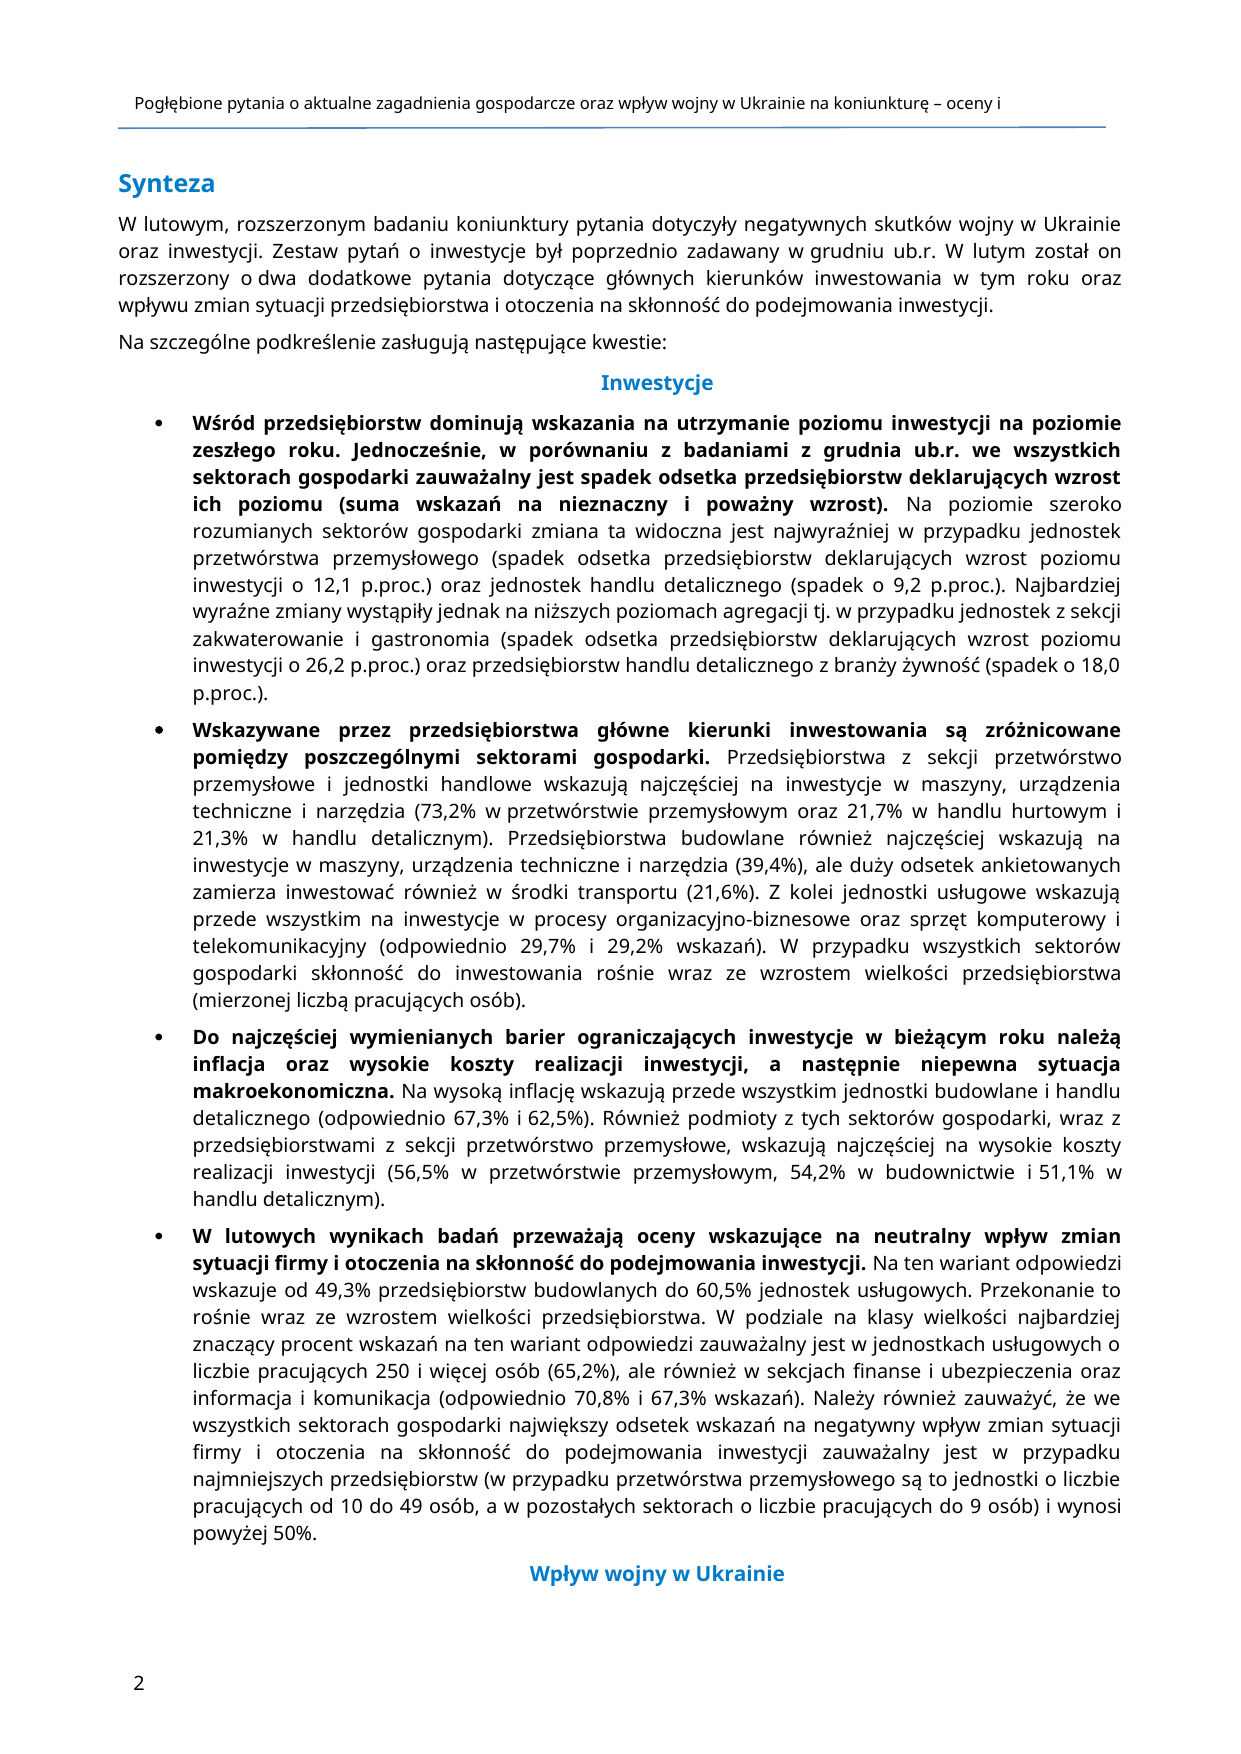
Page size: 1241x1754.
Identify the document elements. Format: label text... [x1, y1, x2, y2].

text W lutowym, rozszerzonym badaniu koniunktury pytania dotyczyły negatywnych skutków wojny w Ukrainie oraz inwestycji. Zestaw pytań o inwestycje był poprzednio zadawany w grudniu ub.r. W lutym został on rozszerzony o dwa dodatkowe pytania dotyczące głównych kierunków inwestowania w tym roku oraz wpływu zmian sytuacji przedsiębiorstwa i otoczenia na skłonność do podejmowania inwestycji. [118, 210, 1122, 318]
list Wskazywane przez przedsiębiorstwa główne kierunki inwestowania są zróżnicowane pomiędzy poszczególnymi sektorami gospodarki. Przedsiębiorstwa z sekcji przetwórstwo przemysłowe i jednostki handlowe wskazują najczęściej na inwestycje w maszyny, urządzenia techniczne i narzędzia (73,2% w przetwórstwie przemysłowym oraz 21,7% w handlu hurtowym i 21,3% w handlu detalicznym). Przedsiębiorstwa budowlane również najczęściej wskazują na inwestycje w maszyny, urządzenia techniczne i narzędzia (39,4%), ale duży odsetek ankietowanych zamierza inwestować również w środki transportu (21,6%). Z kolei jednostki usługowe wskazują przede wszystkim na inwestycje w procesy organizacyjno-biznesowe oraz sprzęt komputerowy i telekomunikacyjny (odpowiednio 29,7% i 29,2% wskazań). W przypadku wszystkich sektorów gospodarki skłonność do inwestowania rośnie wraz ze wzrostem wielkości przedsiębiorstwa (mierzonej liczbą pracujących osób). [155, 716, 1122, 1013]
text Na szczególne podkreślenie zasługują następujące kwestie: [118, 328, 1122, 356]
list Wpływ wojny w Ukrainie [192, 1559, 1122, 1587]
list Do najczęściej wymienianych barier ograniczających inwestycje w bieżącym roku należą inflacja oraz wysokie koszty realizacji inwestycji, a następnie niepewna sytuacja makroekonomiczna. Na wysoką inflację wskazują przede wszystkim jednostki budowlane i handlu detalicznego (odpowiednio 67,3% i 62,5%). Również podmioty z tych sektorów gospodarki, wraz z przedsiębiorstwami z sekcji przetwórstwo przemysłowe, wskazują najczęściej na wysokie koszty realizacji inwestycji (56,5% w przetwórstwie przemysłowym, 54,2% w budownictwie i 51,1% w handlu detalicznym). [155, 1023, 1122, 1212]
list Wśród przedsiębiorstw dominują wskazania na utrzymanie poziomu inwestycji na poziomie zeszłego roku. Jednocześnie, w porównaniu z badaniami z grudnia ub.r. we wszystkich sektorach gospodarki zauważalny jest spadek odsetka przedsiębiorstw deklarujących wzrost ich poziomu (suma wskazań na nieznaczny i poważny wzrost). Na poziomie szeroko rozumianych sektorów gospodarki zmiana ta widoczna jest najwyraźniej w przypadku jednostek przetwórstwa przemysłowego (spadek odsetka przedsiębiorstw deklarujących wzrost poziomu inwestycji o 12,1 p.proc.) oraz jednostek handlu detalicznego (spadek o 9,2 p.proc.). Najbardziej wyraźne zmiany wystąpiły jednak na niższych poziomach agregacji tj. w przypadku jednostek z sekcji zakwaterowanie i gastronomia (spadek odsetka przedsiębiorstw deklarujących wzrost poziomu inwestycji o 26,2 p.proc.) oraz przedsiębiorstw handlu detalicznego z branży żywność (spadek o 18,0 p.proc.). [155, 409, 1122, 706]
subtitle Synteza [118, 173, 1122, 198]
list W lutowych wynikach badań przeważają oceny wskazujące na neutralny wpływ zmian sytuacji firmy i otoczenia na skłonność do podejmowania inwestycji. Na ten wariant odpowiedzi wskazuje od 49,3% przedsiębiorstw budowlanych do 60,5% jednostek usługowych. Przekonanie to rośnie wraz ze wzrostem wielkości przedsiębiorstwa. W podziale na klasy wielkości najbardziej znaczący procent wskazań na ten wariant odpowiedzi zauważalny jest w jednostkach usługowych o liczbie pracujących 250 i więcej osób (65,2%), ale również w sekcjach finanse i ubezpieczenia oraz informacja i komunikacja (odpowiednio 70,8% i 67,3% wskazań). Należy również zauważyć, że we wszystkich sektorach gospodarki największy odsetek wskazań na negatywny wpływ zmian sytuacji firmy i otoczenia na skłonność do podejmowania inwestycji zauważalny jest w przypadku najmniejszych przedsiębiorstw (w przypadku przetwórstwa przemysłowego są to jednostki o liczbie pracujących od 10 do 49 osób, a w pozostałych sektorach o liczbie pracujących do 9 osób) i wynosi powyżej 50%. [155, 1223, 1122, 1546]
list Inwestycje [192, 368, 1122, 396]
